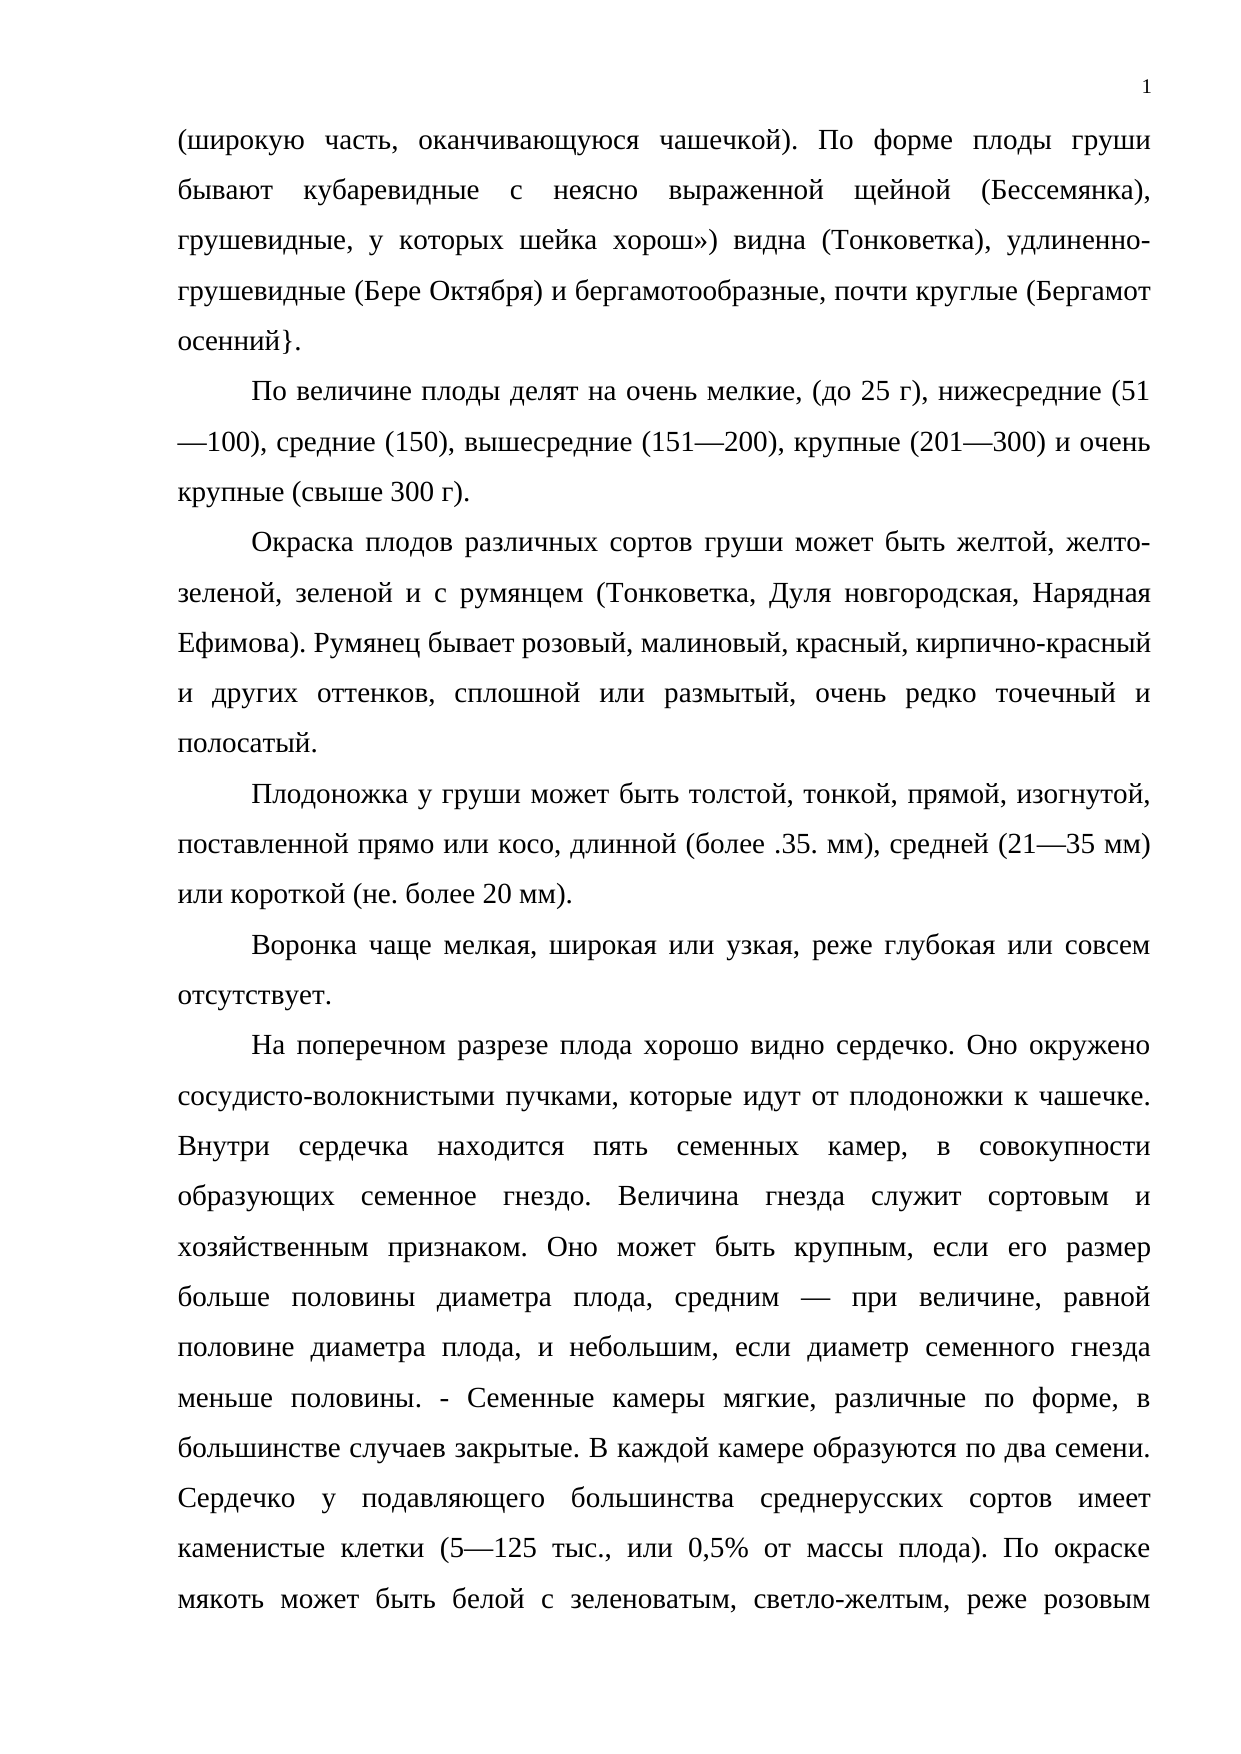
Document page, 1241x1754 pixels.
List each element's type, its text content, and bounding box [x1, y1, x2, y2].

text Воронка чаще мелкая, широкая или узкая, реже глубокая или совсем отсутствует. [177, 927, 1152, 1011]
text Плодоножка у груши может быть толстой, тонкой, прямой, изогнутой, поставленной прямо или косо, длинной (более .35. мм), средней (21—35 мм) или короткой (не. более ). [177, 776, 1152, 910]
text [177, 122, 1152, 357]
text По величине плоды делят на очень мелкие, (до ), нижесредние (51—100), средние (150), вышесредние (151—200), крупные (201—300) и очень крупные (свыше ). [177, 373, 1152, 508]
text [177, 1027, 1152, 1614]
text Окраска плодов различных сортов груши может быть желтой, желто-зеленой, зеленой и с румянцем (Тонковетка, Дуля новгородская, Нарядная Ефимова). Румянец бывает розовый, малиновый, красный, кирпично-красный и других оттенков, сплошной или размытый, очень редко точечный и полосатый. [177, 524, 1152, 759]
